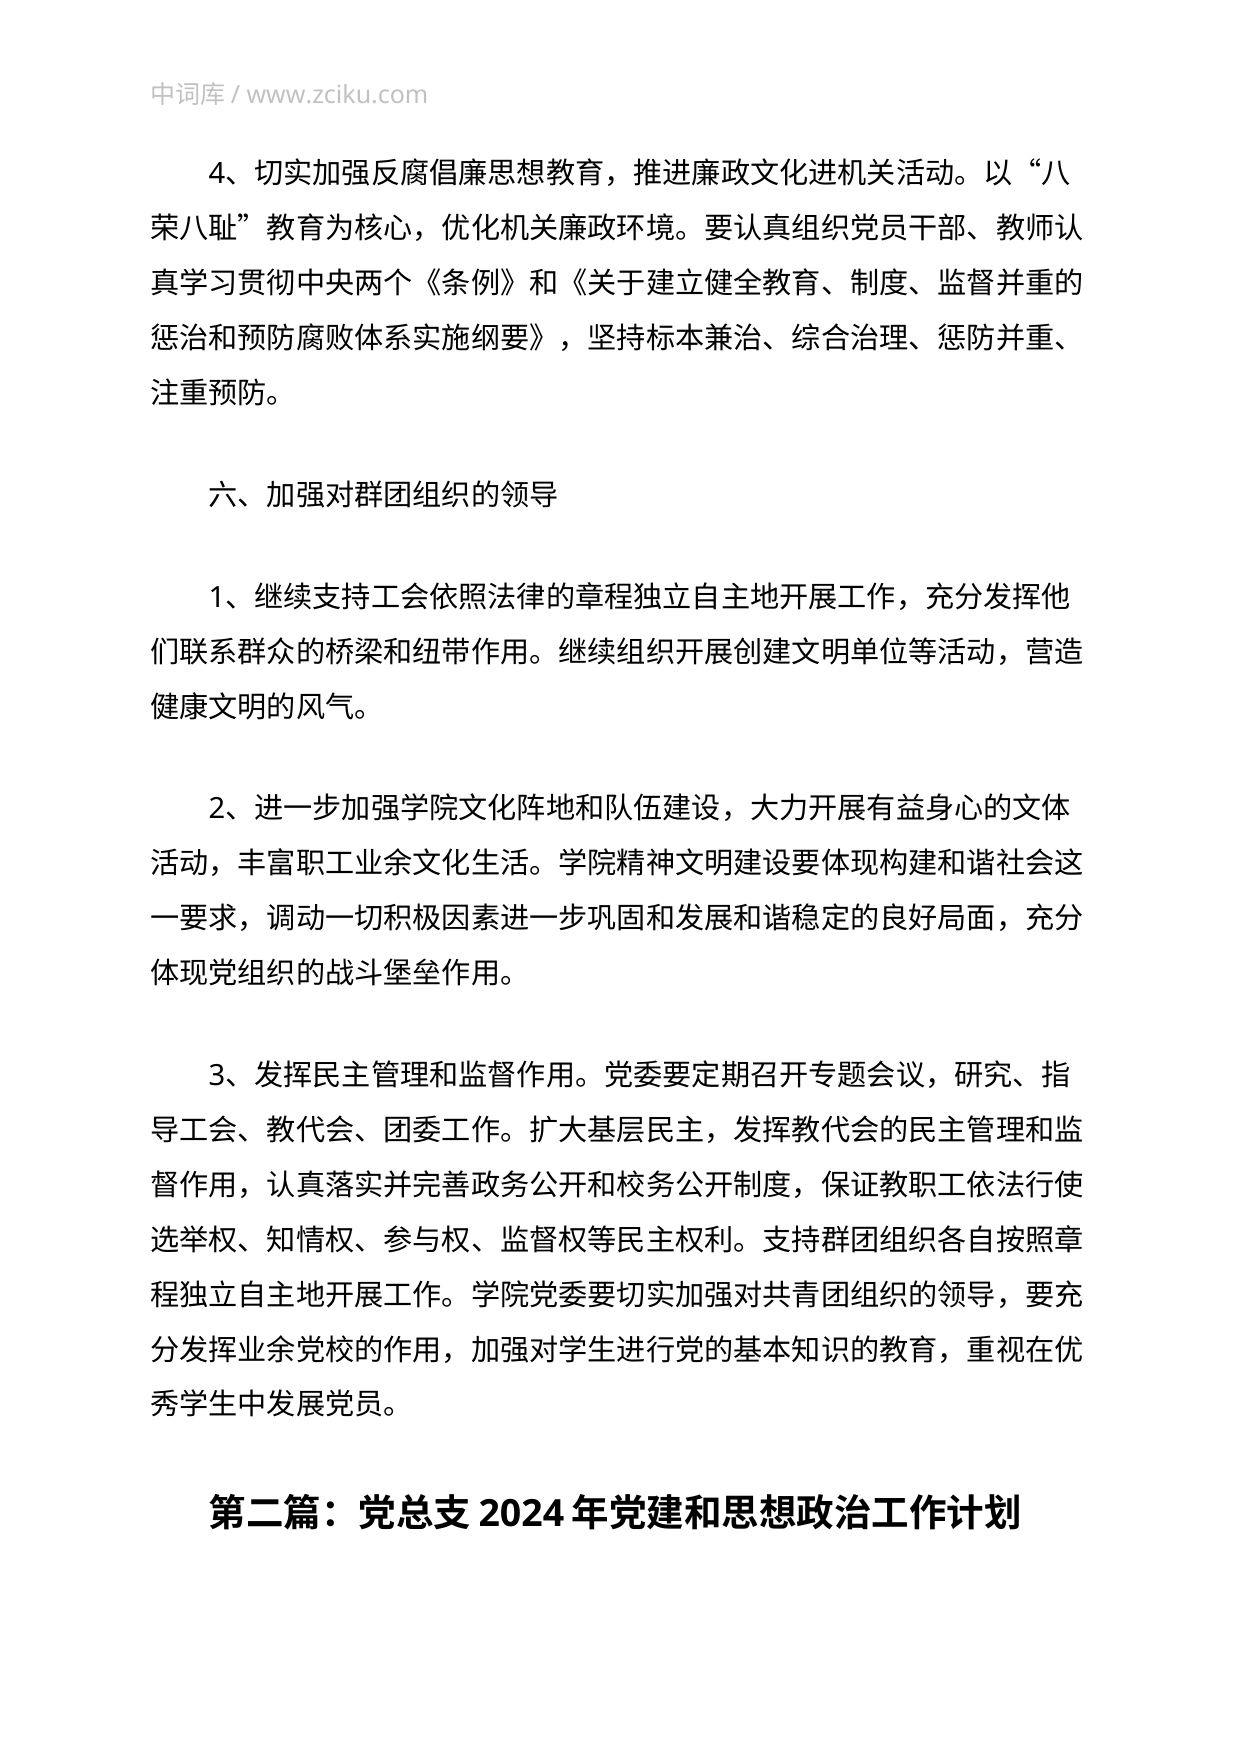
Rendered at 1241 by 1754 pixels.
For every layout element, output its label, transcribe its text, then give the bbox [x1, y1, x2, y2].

text 六、加强对群团组织的领导 [150, 471, 1090, 514]
text 第二篇：党总支2024年党建和思想政治工作计划 [150, 1483, 1090, 1537]
text 2、进一步加强学院文化阵地和队伍建设，大力开展有益身心的文体活动，丰富职工业余文化生活。学院精神文明建设要体现构建和谐社会这一要求，调动一切积极因素进一步巩固和发展和谐稳定的良好局面，充分体现党组织的战斗堡垒作用。 [150, 785, 1090, 992]
text 3、发挥民主管理和监督作用。党委要定期召开专题会议，研究、指导工会、教代会、团委工作。扩大基层民主，发挥教代会的民主管理和监督作用，认真落实并完善政务公开和校务公开制度，保证教职工依法行使选举权、知情权、参与权、监督权等民主权利。支持群团组织各自按照章程独立自主地开展工作。学院党委要切实加强对共青团组织的领导，要充分发挥业余党校的作用，加强对学生进行党的基本知识的教育，重视在优秀学生中发展党员。 [150, 1051, 1090, 1423]
text 4、切实加强反腐倡廉思想教育，推进廉政文化进机关活动。以“八荣八耻”教育为核心，优化机关廉政环境。要认真组织党员干部、教师认真学习贯彻中央两个《条例》和《关于建立健全教育、制度、监督并重的惩治和预防腐败体系实施纲要》，坚持标本兼治、综合治理、惩防并重、注重预防。 [150, 150, 1090, 412]
text 1、继续支持工会依照法律的章程独立自主地开展工作，充分发挥他们联系群众的桥梁和纽带作用。继续组织开展创建文明单位等活动，营造健康文明的风气。 [150, 573, 1090, 725]
